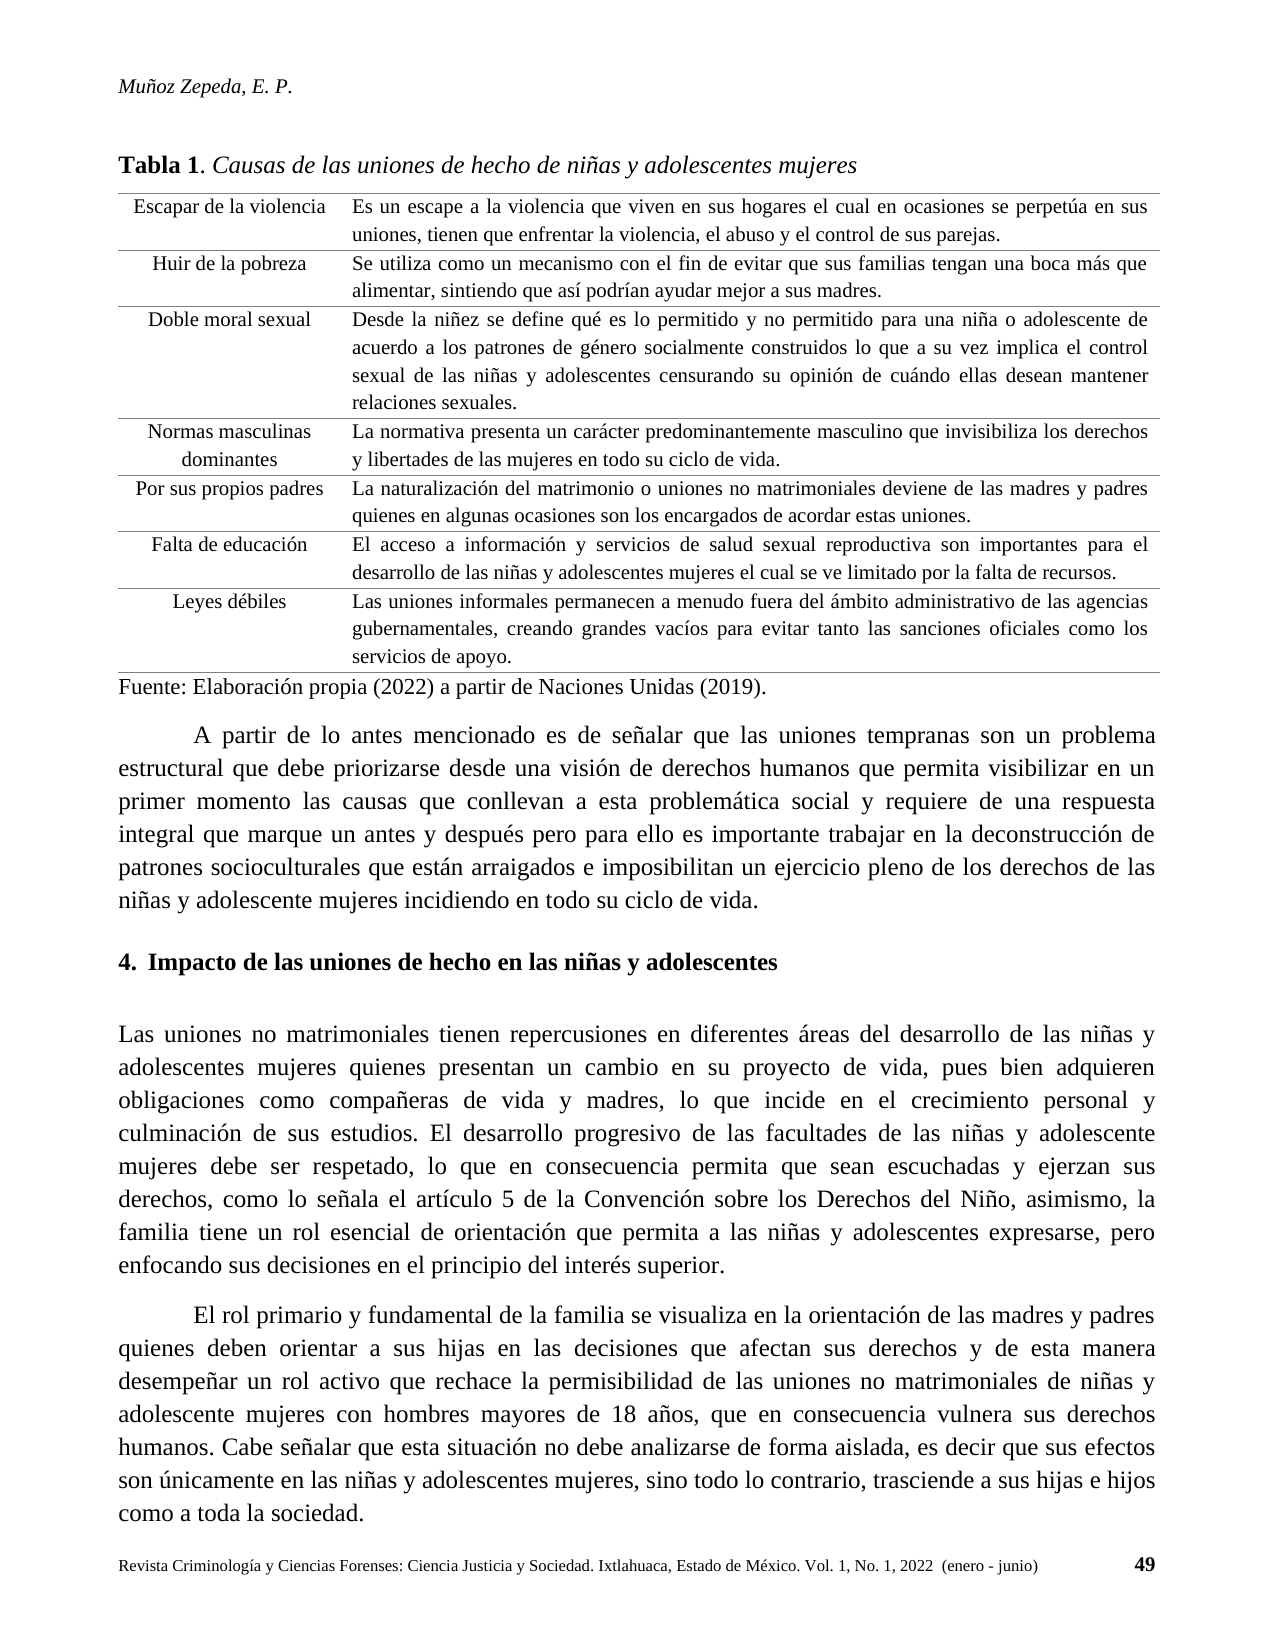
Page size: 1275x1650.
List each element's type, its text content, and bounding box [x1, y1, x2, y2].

table_cell Falta de educación [118, 532, 341, 588]
text Fuente: Elaboración propia (2022) a partir de Naciones Unidas (2019). [118, 673, 1157, 699]
table_cell Doble moral sexual [118, 307, 341, 418]
table_cell Huir de la pobreza [118, 251, 341, 306]
table_cell Por sus propios padres [118, 476, 341, 531]
table_cell Desde la niñez se define qué es lo permitido y no permitido para una niña o adolescente de acuerdo a los patrones de género socialmente construidos lo que a su vez implica el control sexual de las niñas y adolescentes censurando su opinión de cuándo ellas desean mantener relaciones sexuales. [341, 307, 1160, 418]
table_cell Se utiliza como un mecanismo con el fin de evitar que sus familias tengan una boca más que alimentar, sintiendo que así podrían ayudar mejor a sus madres. [341, 251, 1160, 306]
table_cell Normas masculinas dominantes [118, 419, 341, 474]
text A partir de lo antes mencionado es de señalar que las uniones tempranas son un problema estructural que debe priorizarse desde una visión de derechos humanos que permita visibilizar en un primer momento las causas que conllevan a esta problemática social y requiere de una respuesta integral que marque un antes y después pero para ello es importante trabajar en la deconstrucción de patrones socioculturales que están arraigados e imposibilitan un ejercicio pleno de los derechos de las niñas y adolescente mujeres incidiendo en todo su ciclo de vida. [118, 720, 1157, 914]
text Las uniones no matrimoniales tienen repercusiones en diferentes áreas del desarrollo de las niñas y adolescentes mujeres quienes presentan un cambio en su proyecto de vida, pues bien adquieren obligaciones como compañeras de vida y madres, lo que incide en el crecimiento personal y culminación de sus estudios. El desarrollo progresivo de las facultades de las niñas y adolescente mujeres debe ser respetado, lo que en consecuencia permita que sean escuchadas y ejerzan sus derechos, como lo señala el artículo 5 de la Convención sobre los Derechos del Niño, asimismo, la familia tiene un rol esencial de orientación que permita a las niñas y adolescentes expresarse, pero enfocando sus decisiones en el principio del interés superior. [118, 1019, 1157, 1279]
table_cell El acceso a información y servicios de salud sexual reproductiva son importantes para el desarrollo de las niñas y adolescentes mujeres el cual se ve limitado por la falta de recursos. [341, 532, 1160, 588]
text El rol primario y fundamental de la familia se visualiza en la orientación de las madres y padres quienes deben orientar a sus hijas en las decisiones que afectan sus derechos y de esta manera desempeñar un rol activo que rechace la permisibilidad de las uniones no matrimoniales de niñas y adolescente mujeres con hombres mayores de 18 años, que en consecuencia vulnera sus derechos humanos. Cabe señalar que esta situación no debe analizarse de forma aislada, es decir que sus efectos son únicamente en las niñas y adolescentes mujeres, sino todo lo contrario, trasciende a sus hijas e hijos como a toda la sociedad. [118, 1300, 1157, 1527]
text Tabla 1. Causas de las uniones de hecho de niñas y adolescentes mujeres [118, 150, 1157, 179]
table_cell Las uniones informales permanecen a menudo fuera del ámbito administrativo de las agencias gubernamentales, creando grandes vacíos para evitar tanto las sanciones oficiales como los servicios de apoyo. [341, 589, 1160, 672]
table_cell La naturalización del matrimonio o uniones no matrimoniales deviene de las madres y padres quienes en algunas ocasiones son los encargados de acordar estas uniones. [341, 476, 1160, 531]
table_header Escapar de la violencia [118, 194, 341, 250]
table_cell Leyes débiles [118, 589, 341, 672]
list Impacto de las uniones de hecho en las niñas y adolescentes [118, 947, 1157, 976]
table_cell La normativa presenta un carácter predominantemente masculino que invisibiliza los derechos y libertades de las mujeres en todo su ciclo de vida. [341, 419, 1160, 474]
table_header Es un escape a la violencia que viven en sus hogares el cual en ocasiones se perpetúa en sus uniones, tienen que enfrentar la violencia, el abuso y el control de sus parejas. [341, 194, 1160, 250]
